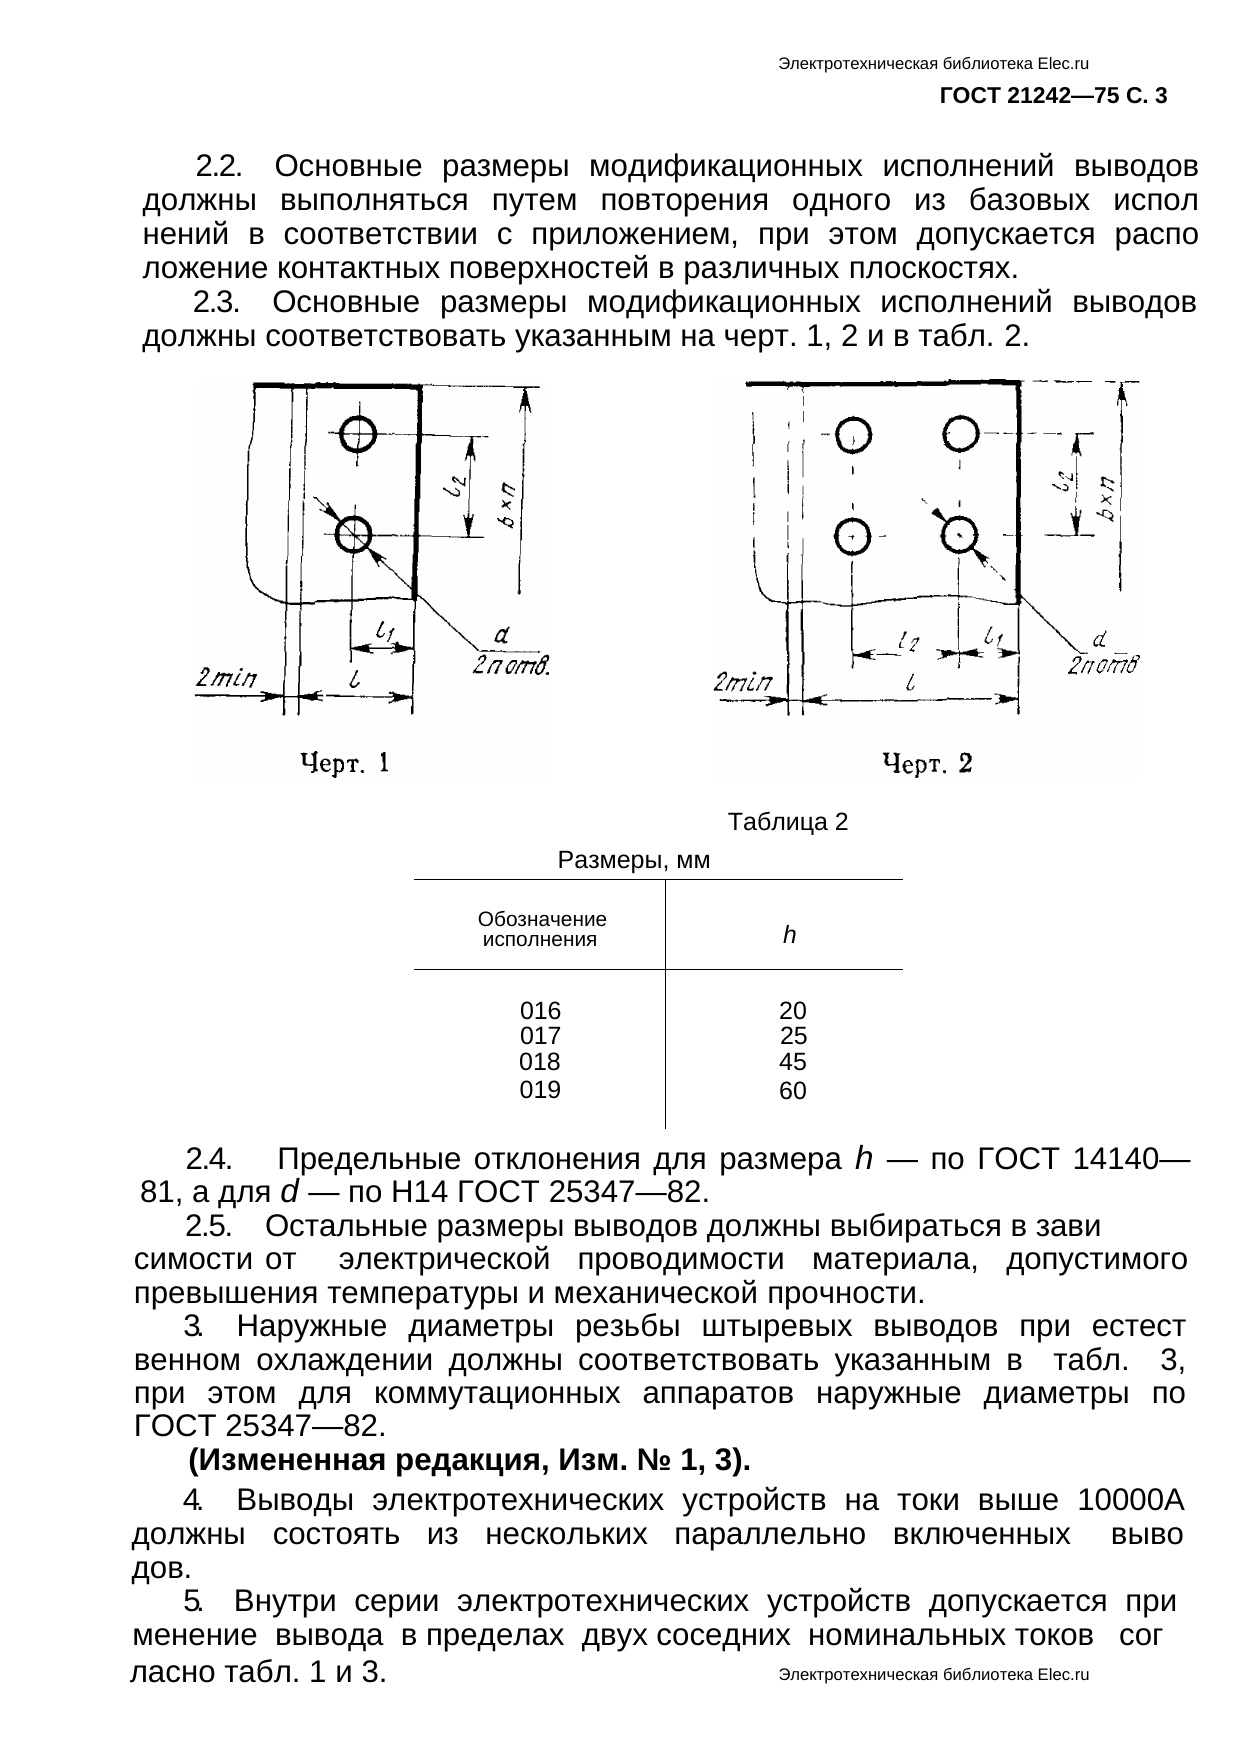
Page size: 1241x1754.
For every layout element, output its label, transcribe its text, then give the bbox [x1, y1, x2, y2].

subtitle (Измененная редакция, Изм. № 1, 3). [188, 1443, 1211, 1477]
text Размеры, мм [555, 845, 713, 874]
table_cell 016 [414, 970, 665, 1025]
table_cell 20 [666, 970, 903, 1025]
list Выводы электротехнических устройств на токи выше 10000А должны состоять из нескольких параллельно включенных выво­ дов. [131, 1483, 1186, 1585]
table_header Обозначение исполнения [414, 880, 665, 969]
table_header h [666, 880, 903, 969]
list Основные размеры модификационных исполнений выводов должны выполняться путем повторения одного из базовых испол­ нений в соответствии с приложением, при этом допускается распо­ ложение контактных поверхностей в различных плоскостях. [142, 149, 1200, 285]
list Основные размеры модификационных исполнений выводов должны соответствовать указанным на черт. 1, 2 и в табл. 2. [142, 286, 1198, 352]
text ласно табл. 1 и 3. [129, 1653, 388, 1689]
table_cell 018 [414, 1050, 665, 1077]
text Электротехническая библиотека Elec.ru [778, 1664, 1211, 1683]
table_cell 25 [666, 1025, 903, 1050]
picture [713, 379, 1140, 778]
list Наружные диаметры резьбы штыревых выводов при естест­ венном охлаждении должны соответствовать указанным в табл. 3, при этом для коммутационных аппаратов наружные диаметры по ГОСТ 25347—82. [134, 1310, 1187, 1443]
picture [194, 382, 550, 778]
table_cell 60 [666, 1077, 903, 1129]
list Предельные отклонения для размера h — по ГОСТ 14140—81, а для d — по Н14 ГОСТ 25347—82. [140, 1142, 1191, 1209]
text Электротехническая библиотека Elec.ru [778, 54, 1211, 73]
list Остальные размеры выводов должны выбираться в зави­ симости от электрической проводимости материала, допустимого превышения температуры и механической прочности. [134, 1209, 1190, 1309]
text ГОСТ 21242—75 С. 3 [119, 82, 1168, 108]
text Таблица 2 [728, 807, 1211, 835]
table_cell 45 [666, 1050, 903, 1077]
list Внутри серии электротехнических устройств допускается при­ менение вывода в пределах двух соседних номинальных токов сог­ [132, 1585, 1178, 1652]
table_cell 019 [414, 1077, 665, 1129]
table_cell 017 [414, 1025, 665, 1050]
